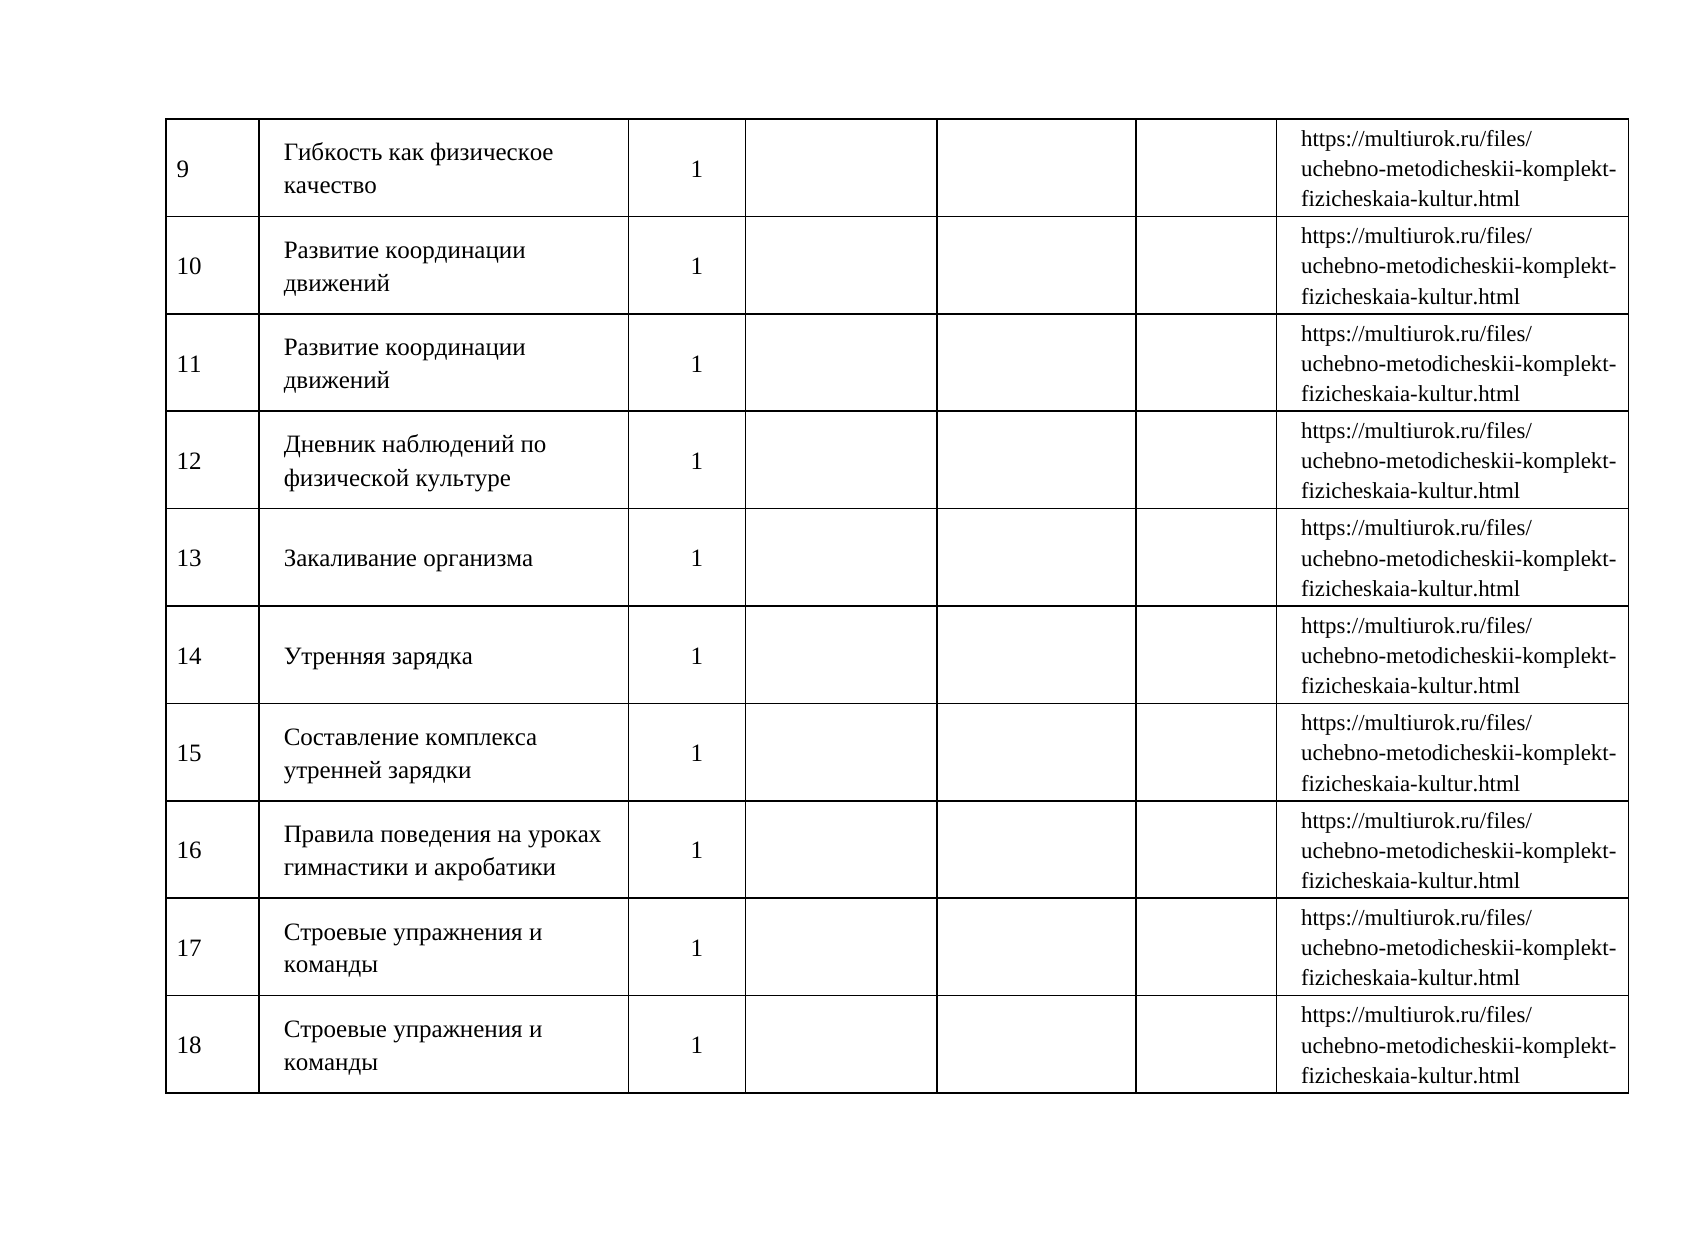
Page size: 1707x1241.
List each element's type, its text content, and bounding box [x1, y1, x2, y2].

table_cell 1 [629, 607, 745, 702]
table_cell [938, 509, 1135, 605]
table_cell [1137, 315, 1276, 410]
table_cell 17 [167, 899, 258, 995]
table_cell 10 [167, 217, 258, 313]
table_cell [1137, 509, 1276, 605]
table_cell [746, 315, 936, 410]
table_cell 1 [629, 802, 745, 897]
table_cell https://multiurok.ru/files/uchebno-metodicheskii-komplekt-fizicheskaia-kultur.html [1277, 802, 1628, 897]
table_cell [1137, 120, 1276, 216]
table_cell 18 [167, 996, 258, 1092]
table_cell Строевые упражнения и команды [260, 996, 628, 1092]
table_cell [746, 704, 936, 800]
table_cell 1 [629, 704, 745, 800]
table_cell [938, 802, 1135, 897]
table_cell Дневник наблюдений по физической культуре [260, 412, 628, 508]
table_cell [746, 412, 936, 508]
table_cell [746, 899, 936, 995]
table_cell [938, 607, 1135, 702]
table_cell [1137, 802, 1276, 897]
table_cell https://multiurok.ru/files/uchebno-metodicheskii-komplekt-fizicheskaia-kultur.html [1277, 509, 1628, 605]
table_cell 11 [167, 315, 258, 410]
table_cell [1137, 607, 1276, 702]
table_cell https://multiurok.ru/files/uchebno-metodicheskii-komplekt-fizicheskaia-kultur.html [1277, 704, 1628, 800]
table_cell 12 [167, 412, 258, 508]
table_cell https://multiurok.ru/files/uchebno-metodicheskii-komplekt-fizicheskaia-kultur.html [1277, 315, 1628, 410]
table_cell [1137, 704, 1276, 800]
table_cell 1 [629, 217, 745, 313]
table_cell 1 [629, 412, 745, 508]
table_cell Закаливание организма [260, 509, 628, 605]
table_cell Составление комплекса утренней зарядки [260, 704, 628, 800]
table_cell [938, 704, 1135, 800]
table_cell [1277, 217, 1628, 313]
table_cell 15 [167, 704, 258, 800]
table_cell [1277, 899, 1628, 995]
table_cell [938, 217, 1135, 313]
table_cell https://multiurok.ru/files/uchebno-metodicheskii-komplekt-fizicheskaia-kultur.html [1277, 607, 1628, 702]
table_cell [746, 996, 936, 1092]
table_cell [938, 412, 1135, 508]
table_cell [1137, 899, 1276, 995]
table_cell 1 [629, 899, 745, 995]
table_cell [746, 607, 936, 702]
table_cell 1 [629, 120, 745, 216]
table_cell [1137, 412, 1276, 508]
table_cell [1277, 120, 1628, 216]
table_cell Строевые упражнения и команды [260, 899, 628, 995]
table_cell 16 [167, 802, 258, 897]
table_cell 14 [167, 607, 258, 702]
table_cell 1 [629, 509, 745, 605]
table_cell [938, 315, 1135, 410]
table_cell Правила поведения на уроках гимнастики и акробатики [260, 802, 628, 897]
table_cell 1 [629, 996, 745, 1092]
table_cell [1137, 217, 1276, 313]
table_cell [746, 509, 936, 605]
table_cell [1137, 996, 1276, 1092]
table_cell [746, 802, 936, 897]
table_cell https://multiurok.ru/files/uchebno-metodicheskii-komplekt-fizicheskaia-kultur.html [1277, 412, 1628, 508]
table_cell 9 [167, 120, 258, 216]
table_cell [1277, 996, 1628, 1092]
table_cell Утренняя зарядка [260, 607, 628, 702]
table_cell [746, 217, 936, 313]
table_cell 13 [167, 509, 258, 605]
table_cell [938, 899, 1135, 995]
table_cell [746, 120, 936, 216]
table_cell Развитие координации движений [260, 315, 628, 410]
table_cell Развитие координации движений [260, 217, 628, 313]
table_cell Гибкость как физическое качество [260, 120, 628, 216]
table_cell [938, 120, 1135, 216]
table_cell 1 [629, 315, 745, 410]
table_cell [938, 996, 1135, 1092]
